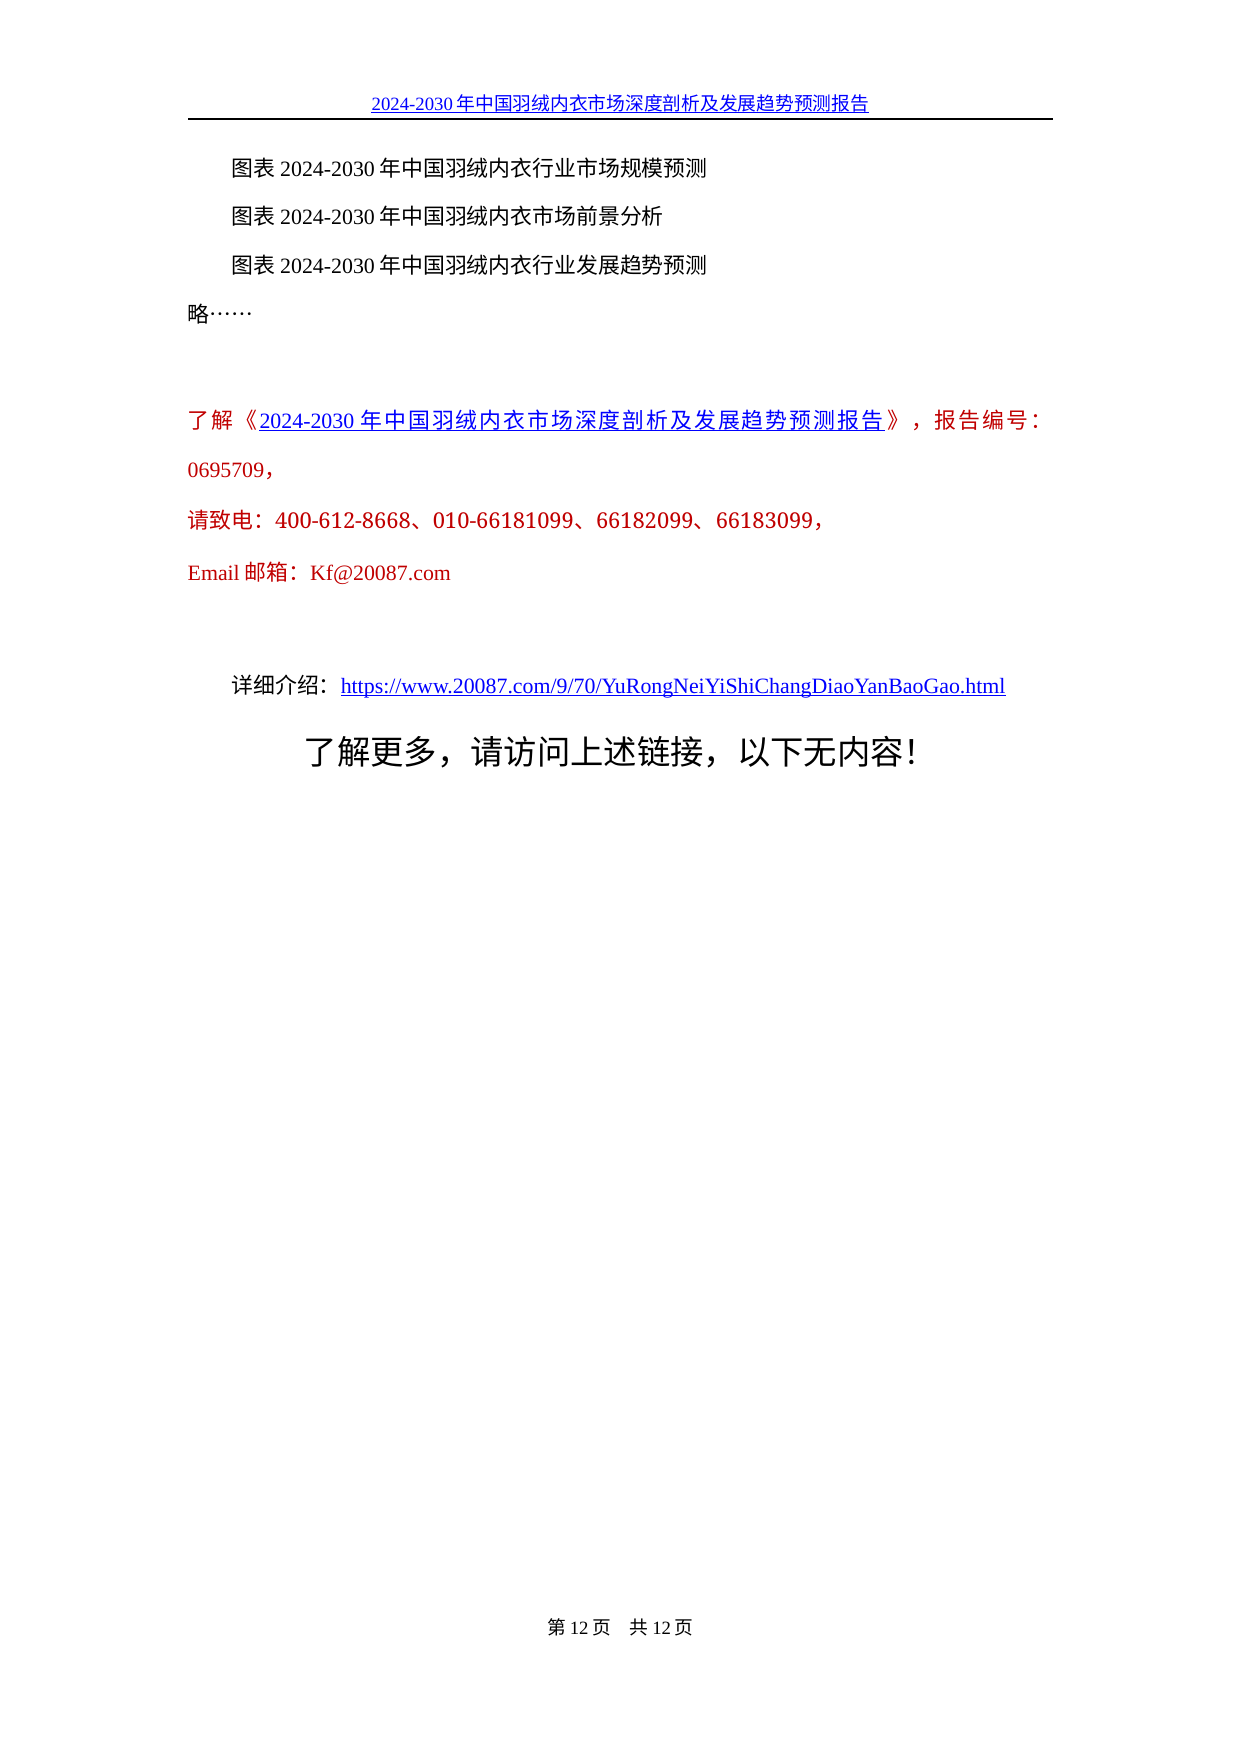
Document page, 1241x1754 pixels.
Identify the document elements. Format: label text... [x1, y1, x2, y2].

text 请致电：400-612-8668、010-66181099、66182099、66183099， [187, 503, 1053, 536]
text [187, 150, 1053, 329]
text 了解《2024-2030年中国羽绒内衣市场深度剖析及发展趋势预测报告》，报告编号：0695709， [187, 403, 1053, 484]
text 详细介绍：https://www.20087.com/9/70/YuRongNeiYiShiChangDiaoYanBaoGao.html [187, 668, 1053, 700]
text Email邮箱：Kf@20087.com [187, 555, 1053, 587]
title 了解更多，请访问上述链接，以下无内容！ [187, 718, 1053, 783]
